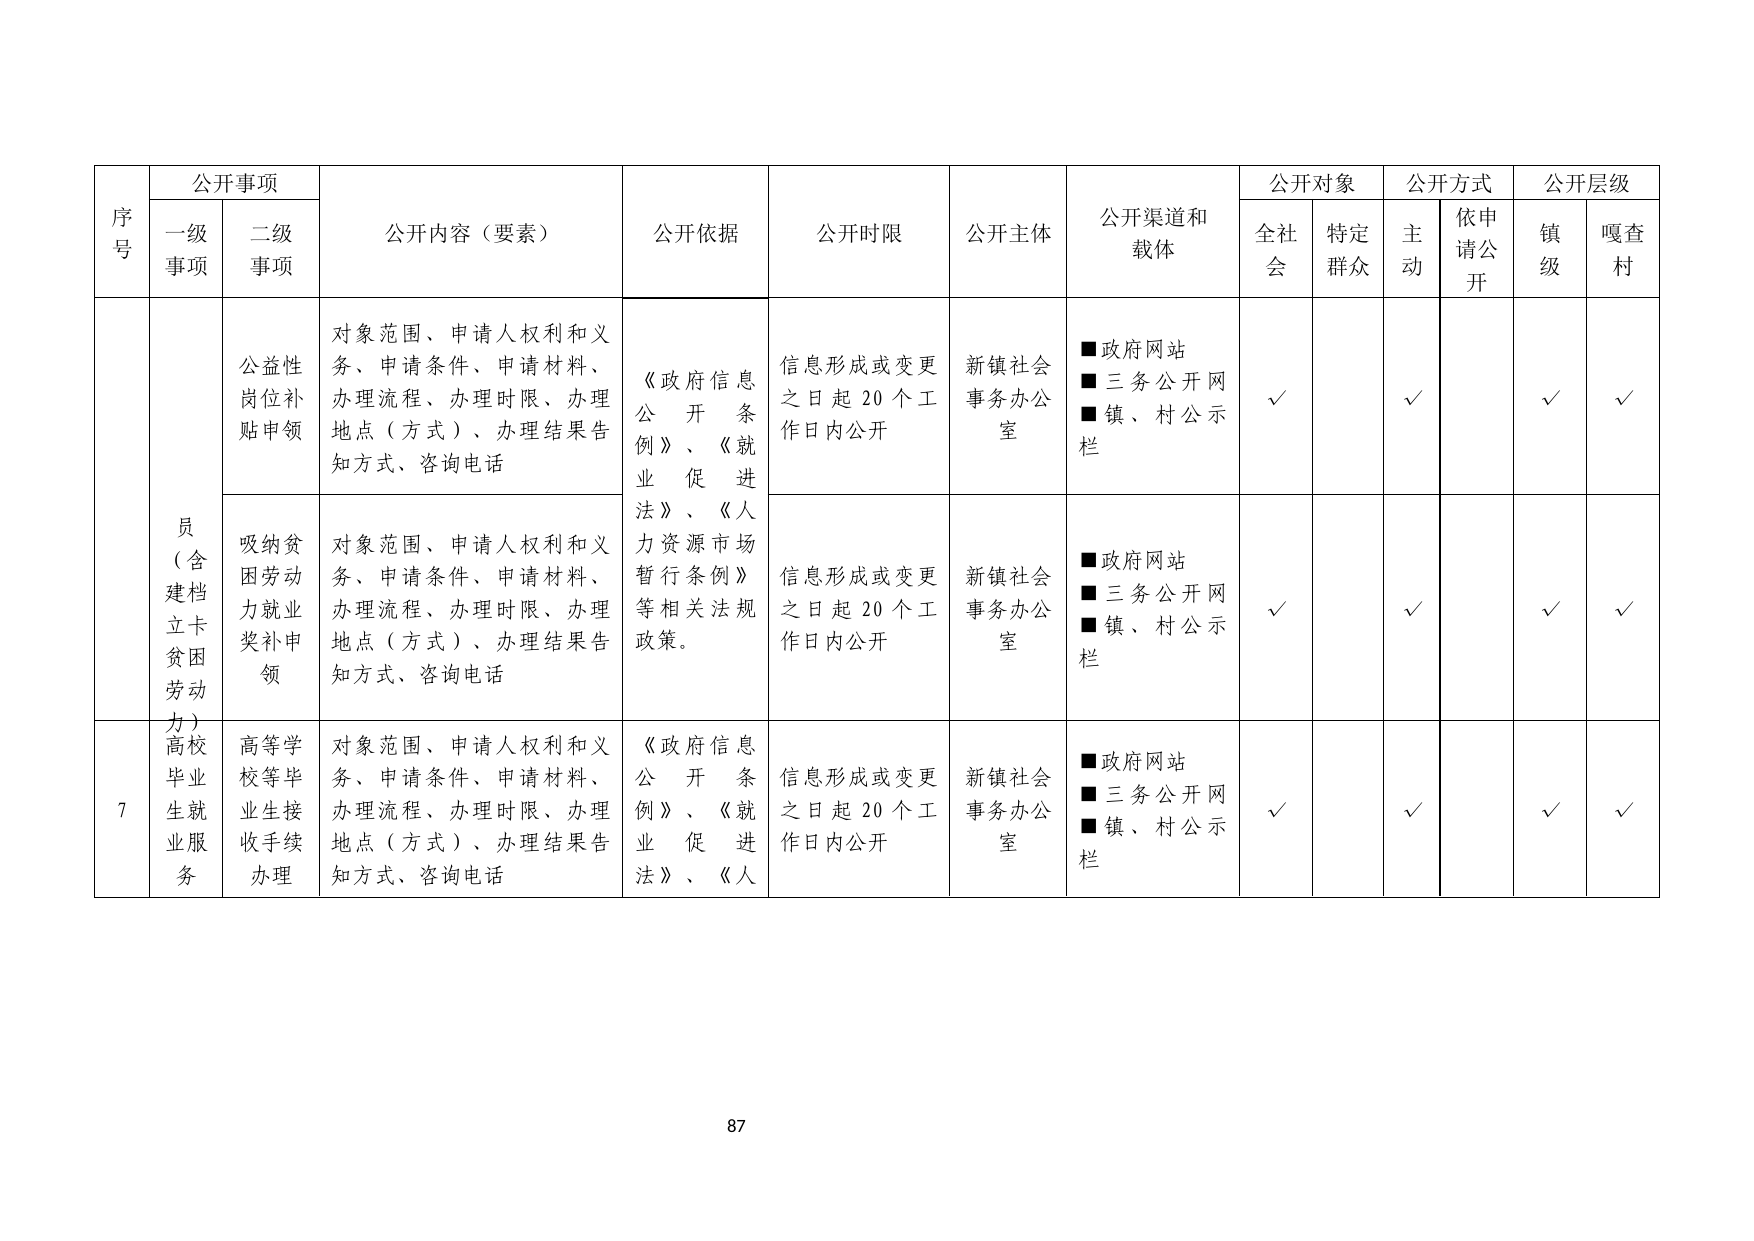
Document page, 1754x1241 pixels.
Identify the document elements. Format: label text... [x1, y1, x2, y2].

table_cell √ [1240, 495, 1312, 719]
table_cell ■政府网站 ■三务公开网■镇、村公示栏 [1067, 298, 1239, 494]
table_cell √ [1384, 721, 1440, 897]
table_header 公开内容（要素） [320, 166, 622, 297]
table_cell 依申请公开 [1441, 200, 1513, 297]
table_cell 二级 事项 [223, 200, 319, 297]
table_cell √ [1514, 298, 1586, 494]
table_header 公开方式 [1384, 166, 1513, 199]
table_cell 信息形成或变更之日起20个工作日内公开 [769, 495, 949, 719]
table_cell √ [1240, 298, 1312, 494]
table_cell [1312, 721, 1384, 897]
table_cell √ [1384, 495, 1439, 719]
table_cell [1441, 495, 1513, 719]
table_cell ■政府网站 ■三务公开网■镇、村公示栏 [1067, 495, 1239, 719]
table_header 公开事项 [150, 166, 319, 199]
table_cell 吸纳贫困劳动力就业奖补申领 [223, 495, 319, 719]
table_cell 《政府信息公开条例》、《就业促进法》、《人力资源市场暂行条例》等相关法规政策。 [623, 721, 768, 897]
table_cell 嘎查村 [1587, 200, 1659, 297]
table_cell [1313, 495, 1383, 719]
table_header 公开渠道和 载体 [1067, 166, 1239, 297]
table_cell √ [1239, 721, 1312, 897]
table_cell ■政府网站 ■三务公开网■镇、村公示栏 [1067, 721, 1239, 897]
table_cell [319, 721, 622, 897]
table_cell 对象范围、申请人权利和义务、申请条件、申请材料、办理流程、办理时限、办理地点（方式）、办理结果告知方式、咨询电话 [320, 495, 622, 719]
table_cell [1440, 721, 1513, 897]
table_header 公开主体 [950, 166, 1066, 297]
table_cell √ [1514, 495, 1586, 719]
table_cell √ [1587, 495, 1659, 719]
table_cell 新镇社会事务办公室 [950, 298, 1066, 494]
table_cell √ [1384, 298, 1439, 494]
table_cell [1441, 298, 1513, 494]
table_cell 新镇社会事务办公室 [950, 495, 1066, 719]
table_cell √ [1513, 721, 1586, 897]
table_cell 信息形成或变更之日起20个工作日内公开 [769, 721, 950, 897]
table_cell 一级事项 [150, 200, 222, 297]
table_cell 信息形成或变更之日起20个工作日内公开 [769, 298, 949, 494]
table_header 公开对象 [1240, 166, 1383, 199]
table_cell 镇 级 [1514, 200, 1586, 297]
table_cell √ [1586, 721, 1659, 897]
table_cell 新镇社会事务办公室 [950, 721, 1067, 897]
table_cell 高等学校等毕业生接收手续办理 [223, 721, 319, 897]
table_cell [1313, 298, 1383, 494]
table_header 公开层级 [1514, 166, 1659, 199]
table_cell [320, 298, 622, 494]
table_cell 特定群众 [1313, 200, 1383, 297]
table_header 序号 [95, 166, 149, 297]
table_cell 高校毕业生就业服务 [150, 721, 222, 897]
table_cell 7 [95, 721, 149, 897]
table_header 公开依据 [623, 166, 768, 297]
table_cell 全社会 [1240, 200, 1312, 297]
table_cell 主动 [1384, 200, 1439, 297]
table_cell √ [1587, 298, 1659, 494]
table_cell 公益性岗位补贴申领 [223, 298, 319, 494]
table_cell 《政府信息公开条例》、《就业促进法》、《人力资源市场暂行条例》等相关法规政策。 [623, 299, 768, 719]
table_header 公开时限 [769, 166, 949, 297]
